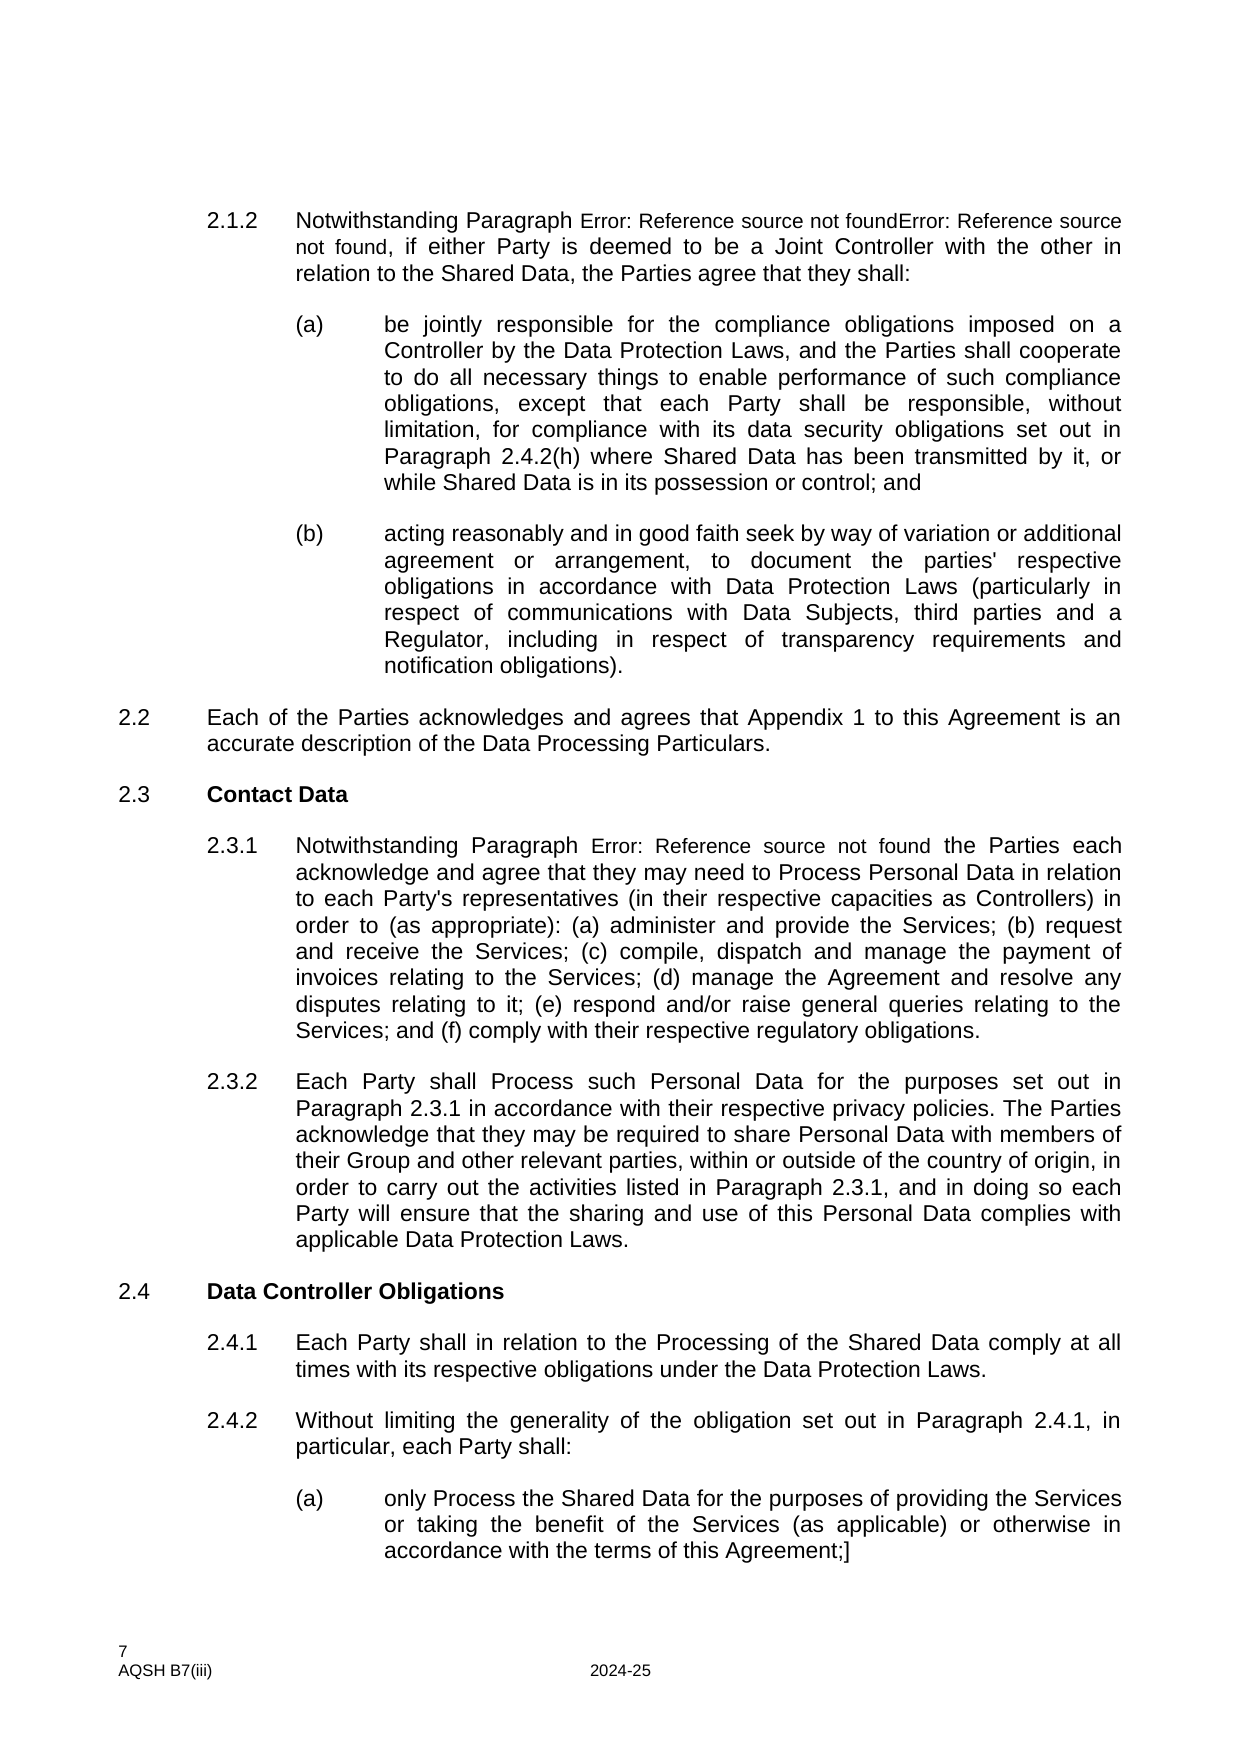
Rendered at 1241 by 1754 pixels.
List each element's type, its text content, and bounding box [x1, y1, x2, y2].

subtitle Contact Data [118, 781, 1122, 807]
text Without limiting the generality of the obligation set out in Paragraph 2.4.1, in particular, each Party shall: [207, 1407, 1122, 1459]
list acting reasonably and in good faith seek by way of variation or additional agreement or arrangement, to document the parties' respective obligations in accordance with Data Protection Laws (particularly in respect of communications with Data Subjects, third parties and a Regulator, including in respect of transparency requirements and notification obligations). [295, 520, 1122, 678]
list be jointly responsible for the compliance obligations imposed on a Controller by the Data Protection Laws, and the Parties shall cooperate to do all necessary things to enable performance of such compliance obligations, except that each Party shall be responsible, without limitation, for compliance with its data security obligations set out in Paragraph 2.4.2(h) where Shared Data has been transmitted by it, or while Shared Data is in its possession or control; and [295, 311, 1122, 495]
text Each of the Parties acknowledges and agrees that Appendix 1 to this Agreement is an accurate description of the Data Processing Particulars. [118, 703, 1122, 756]
subtitle Data Controller Obligations [118, 1278, 1122, 1304]
text Each Party shall Process such Personal Data for the purposes set out in Paragraph 2.3.1 in accordance with their respective privacy policies. The Parties acknowledge that they may be required to share Personal Data with members of their Group and other relevant parties, within or outside of the country of origin, in order to carry out the activities listed in Paragraph 2.3.1, and in doing so each Party will ensure that the sharing and use of this Personal Data complies with applicable Data Protection Laws. [207, 1068, 1122, 1253]
text Each Party shall in relation to the Processing of the Shared Data comply at all times with its respective obligations under the Data Protection Laws. [207, 1329, 1122, 1382]
text only Process the Shared Data for the purposes of providing the Services or taking the benefit of the Services (as applicable) or otherwise in accordance with the terms of this Agreement;] [295, 1484, 1122, 1564]
